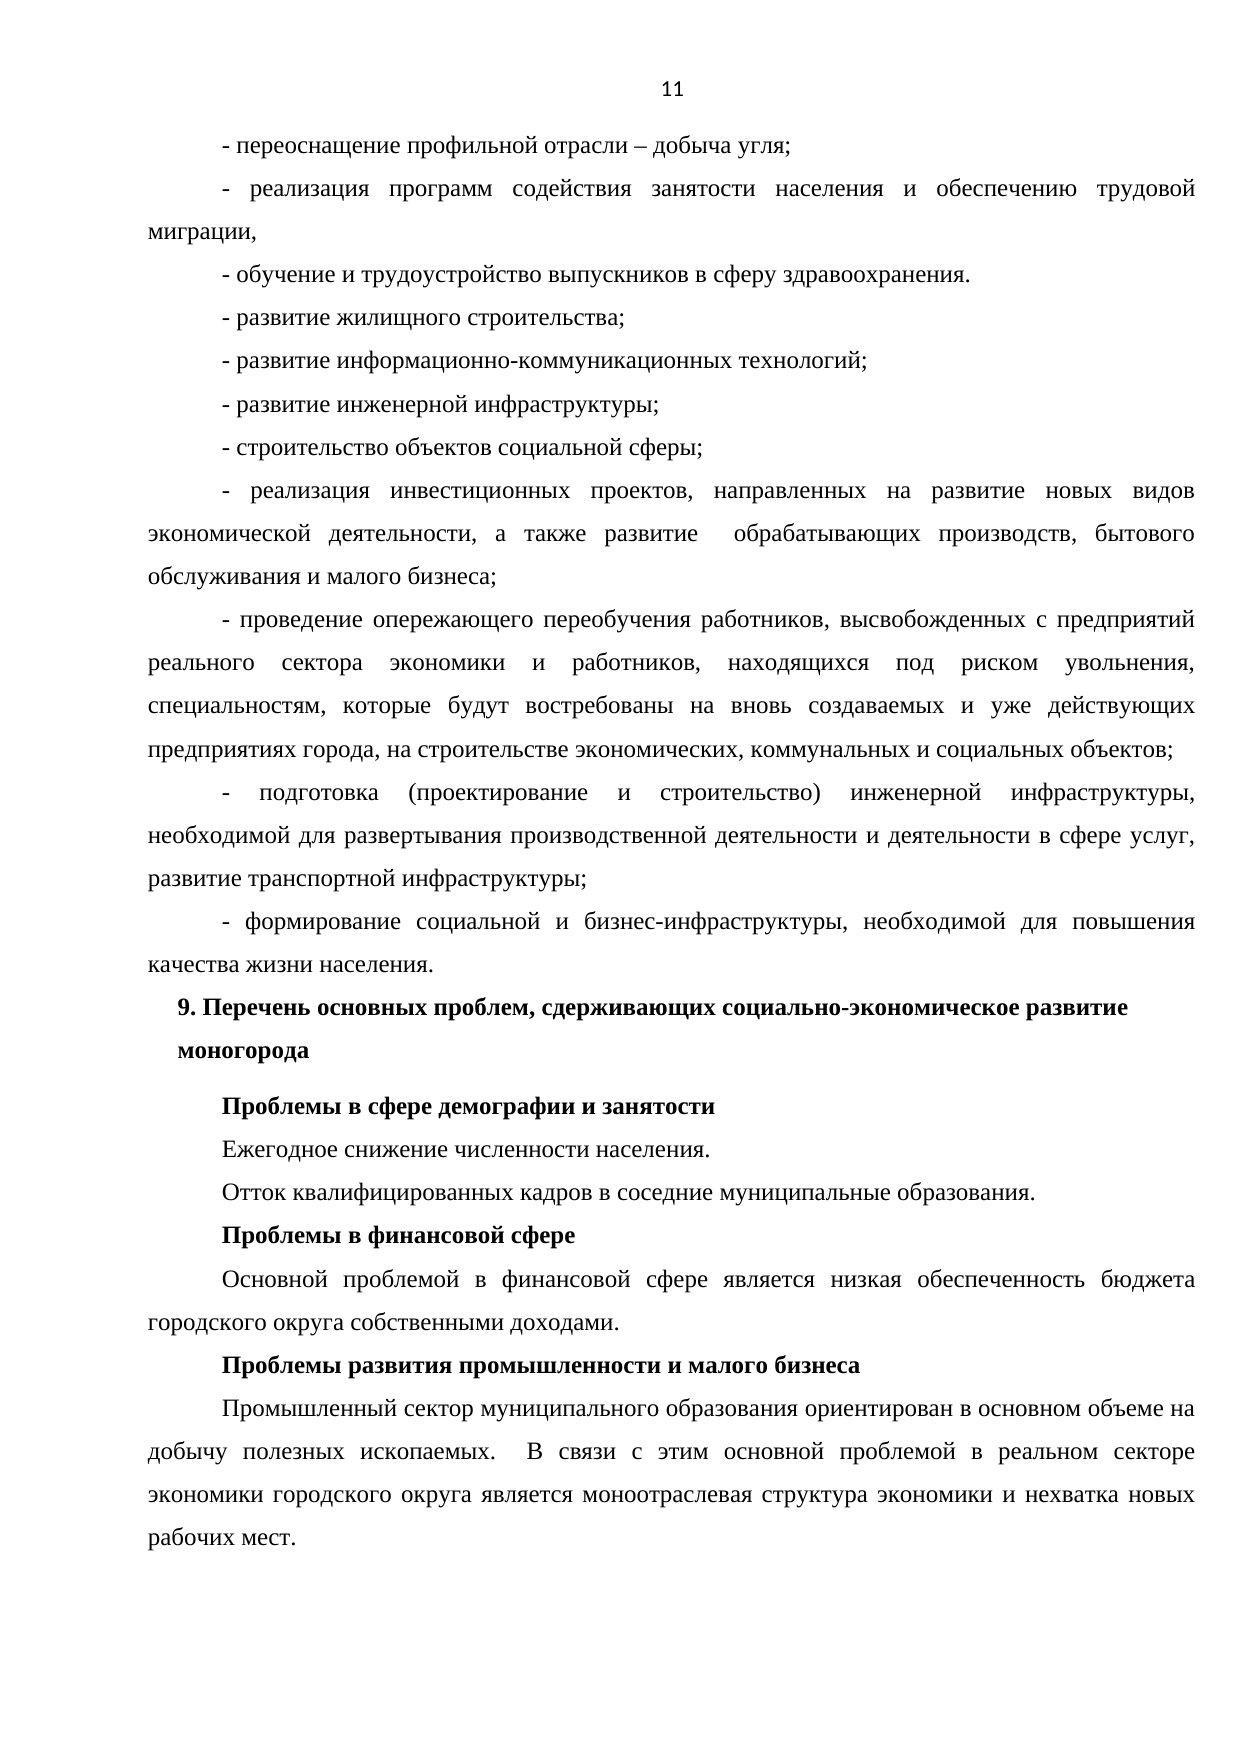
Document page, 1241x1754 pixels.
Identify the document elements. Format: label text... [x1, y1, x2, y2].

text Отток квалифицированных кадров в соседние муниципальные образования. [148, 1177, 1196, 1206]
text - реализация инвестиционных проектов, направленных на развитие новых видов экономической деятельности, а также развитие обрабатывающих производств, бытового обслуживания и малого бизнеса; [148, 475, 1196, 590]
text Проблемы развития промышленности и малого бизнеса [148, 1350, 1196, 1379]
text - обучение и трудоустройство выпускников в сферу здравоохранения. [148, 259, 1196, 288]
text - переоснащение профильной отрасли – добыча угля; [148, 130, 1196, 159]
text Проблемы в финансовой сфере [148, 1221, 1196, 1249]
text - строительство объектов социальной сферы; [148, 432, 1196, 461]
text 9. Перечень основных проблем, сдерживающих социально-экономическое развитие моногорода [177, 992, 1196, 1064]
text - развитие информационно-коммуникационных технологий; [148, 346, 1196, 374]
text Проблемы в сфере демографии и занятости [148, 1091, 1196, 1120]
text - проведение опережающего переобучения работников, высвобожденных с предприятий реального сектора экономики и работников, находящихся под риском увольнения, специальностям, которые будут востребованы на вновь создаваемых и уже действующих предприятиях города, на строительстве экономических, коммунальных и социальных объектов; [148, 604, 1196, 762]
text - подготовка (проектирование и строительство) инженерной инфраструктуры, необходимой для развертывания производственной деятельности и деятельности в сфере услуг, развитие транспортной инфраструктуры; [148, 777, 1196, 892]
text - развитие жилищного строительства; [148, 302, 1196, 331]
text Ежегодное снижение численности населения. [148, 1134, 1196, 1163]
text - формирование социальной и бизнес-инфраструктуры, необходимой для повышения качества жизни населения. [148, 906, 1196, 978]
text Основной проблемой в финансовой сфере является низкая обеспеченность бюджета городского округа собственными доходами. [148, 1264, 1196, 1336]
text - развитие инженерной инфраструктуры; [148, 389, 1196, 417]
text - реализация программ содействия занятости населения и обеспечению трудовой миграции, [148, 173, 1196, 245]
text Промышленный сектор муниципального образования ориентирован в основном объеме на добычу полезных ископаемых. В связи с этим основной проблемой в реальном секторе экономики городского округа является моноотраслевая структура экономики и нехватка новых рабочих мест. [148, 1393, 1196, 1551]
